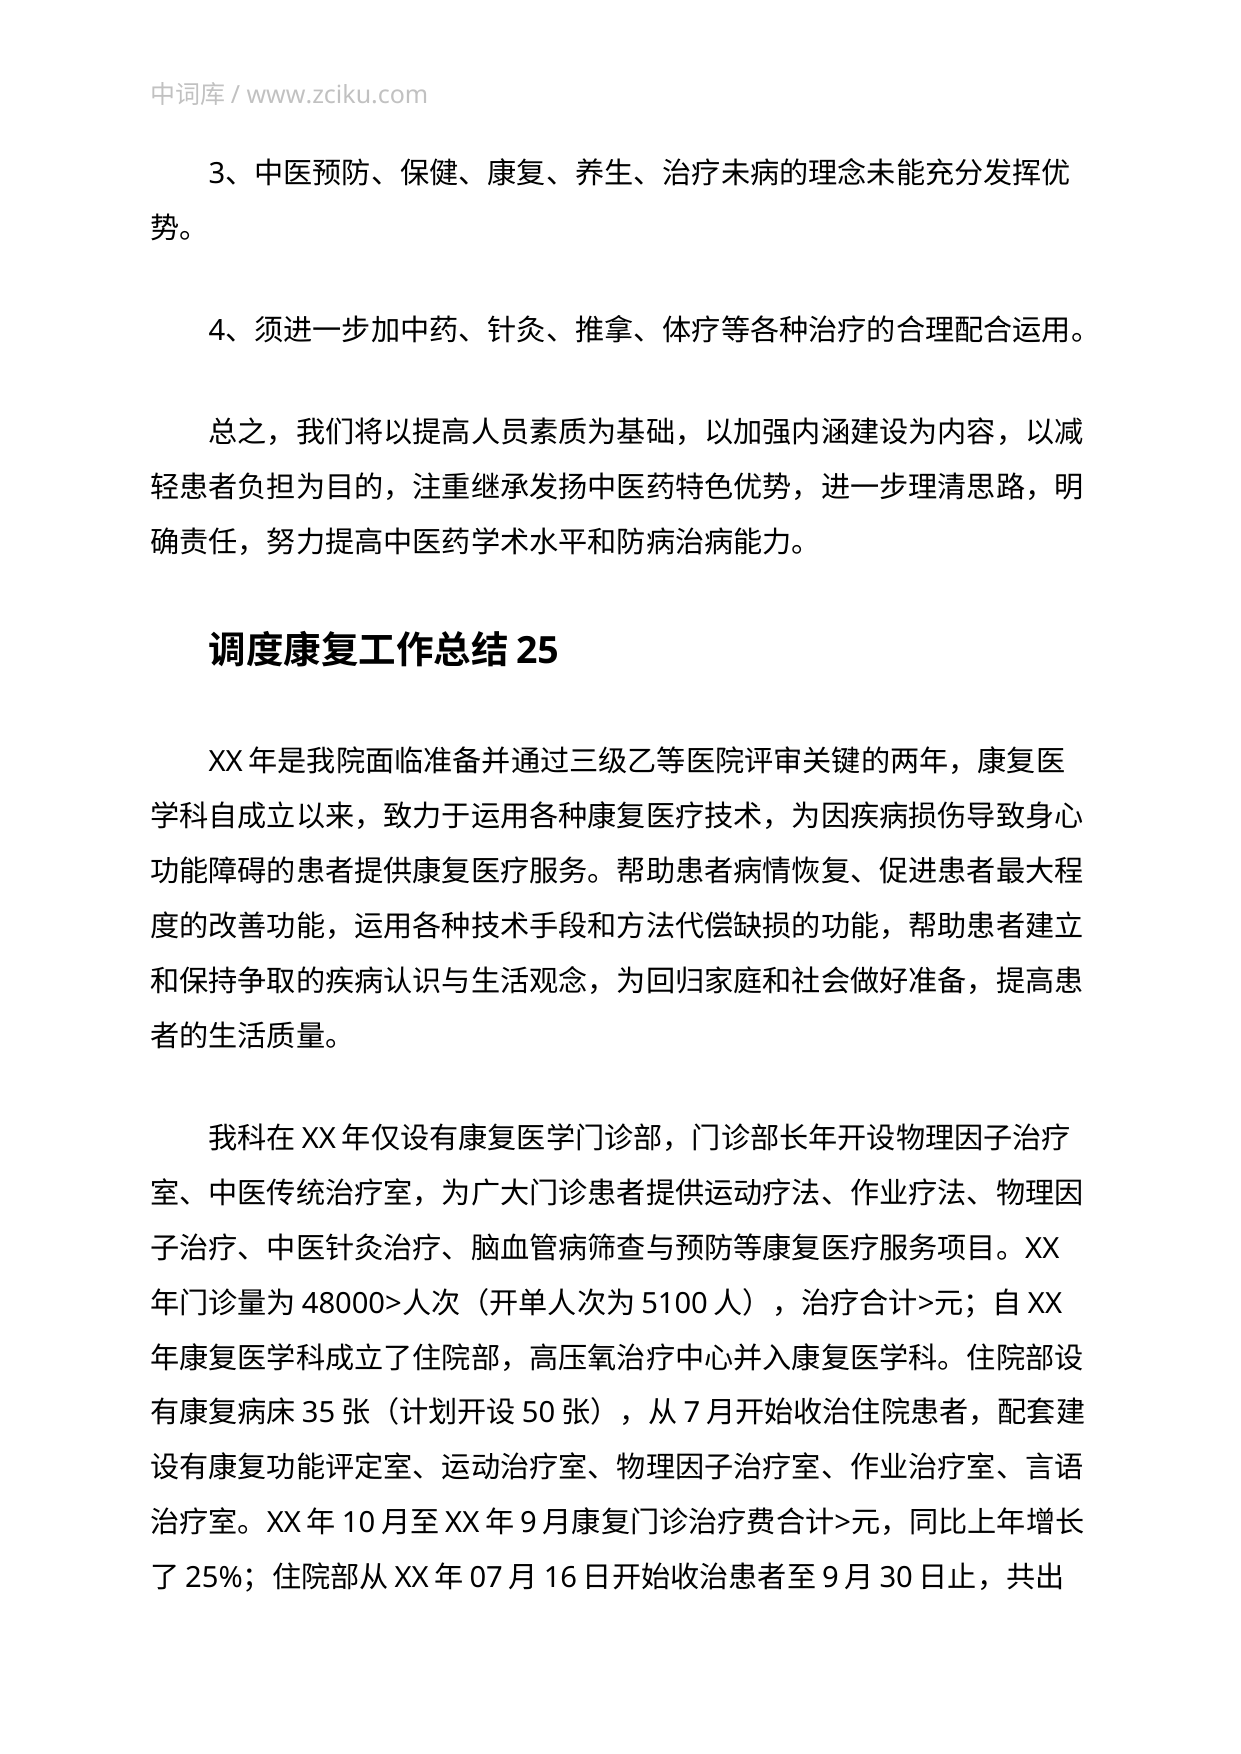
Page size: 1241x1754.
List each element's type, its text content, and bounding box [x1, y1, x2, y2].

text 3、中医预防、保健、康复、养生、治疗未病的理念未能充分发挥优势。 [150, 150, 1090, 247]
text 总之，我们将以提高人员素质为基础，以加强内涵建设为内容，以减轻患者负担为目的，注重继承发扬中医药特色优势，进一步理清思路，明确责任，努力提高中医药学术水平和防病治病能力。 [150, 409, 1090, 561]
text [150, 1114, 1090, 1596]
text 调度康复工作总结25 [150, 620, 1090, 675]
text XX年是我院面临准备并通过三级乙等医院评审关键的两年，康复医学科自成立以来，致力于运用各种康复医疗技术，为因疾病损伤导致身心功能障碍的患者提供康复医疗服务。帮助患者病情恢复、促进患者最大程度的改善功能，运用各种技术手段和方法代偿缺损的功能，帮助患者建立和保持争取的疾病认识与生活观念，为回归家庭和社会做好准备，提高患者的生活质量。 [150, 738, 1090, 1055]
text 4、须进一步加中药、针灸、推拿、体疗等各种治疗的合理配合运用。 [150, 307, 1090, 349]
